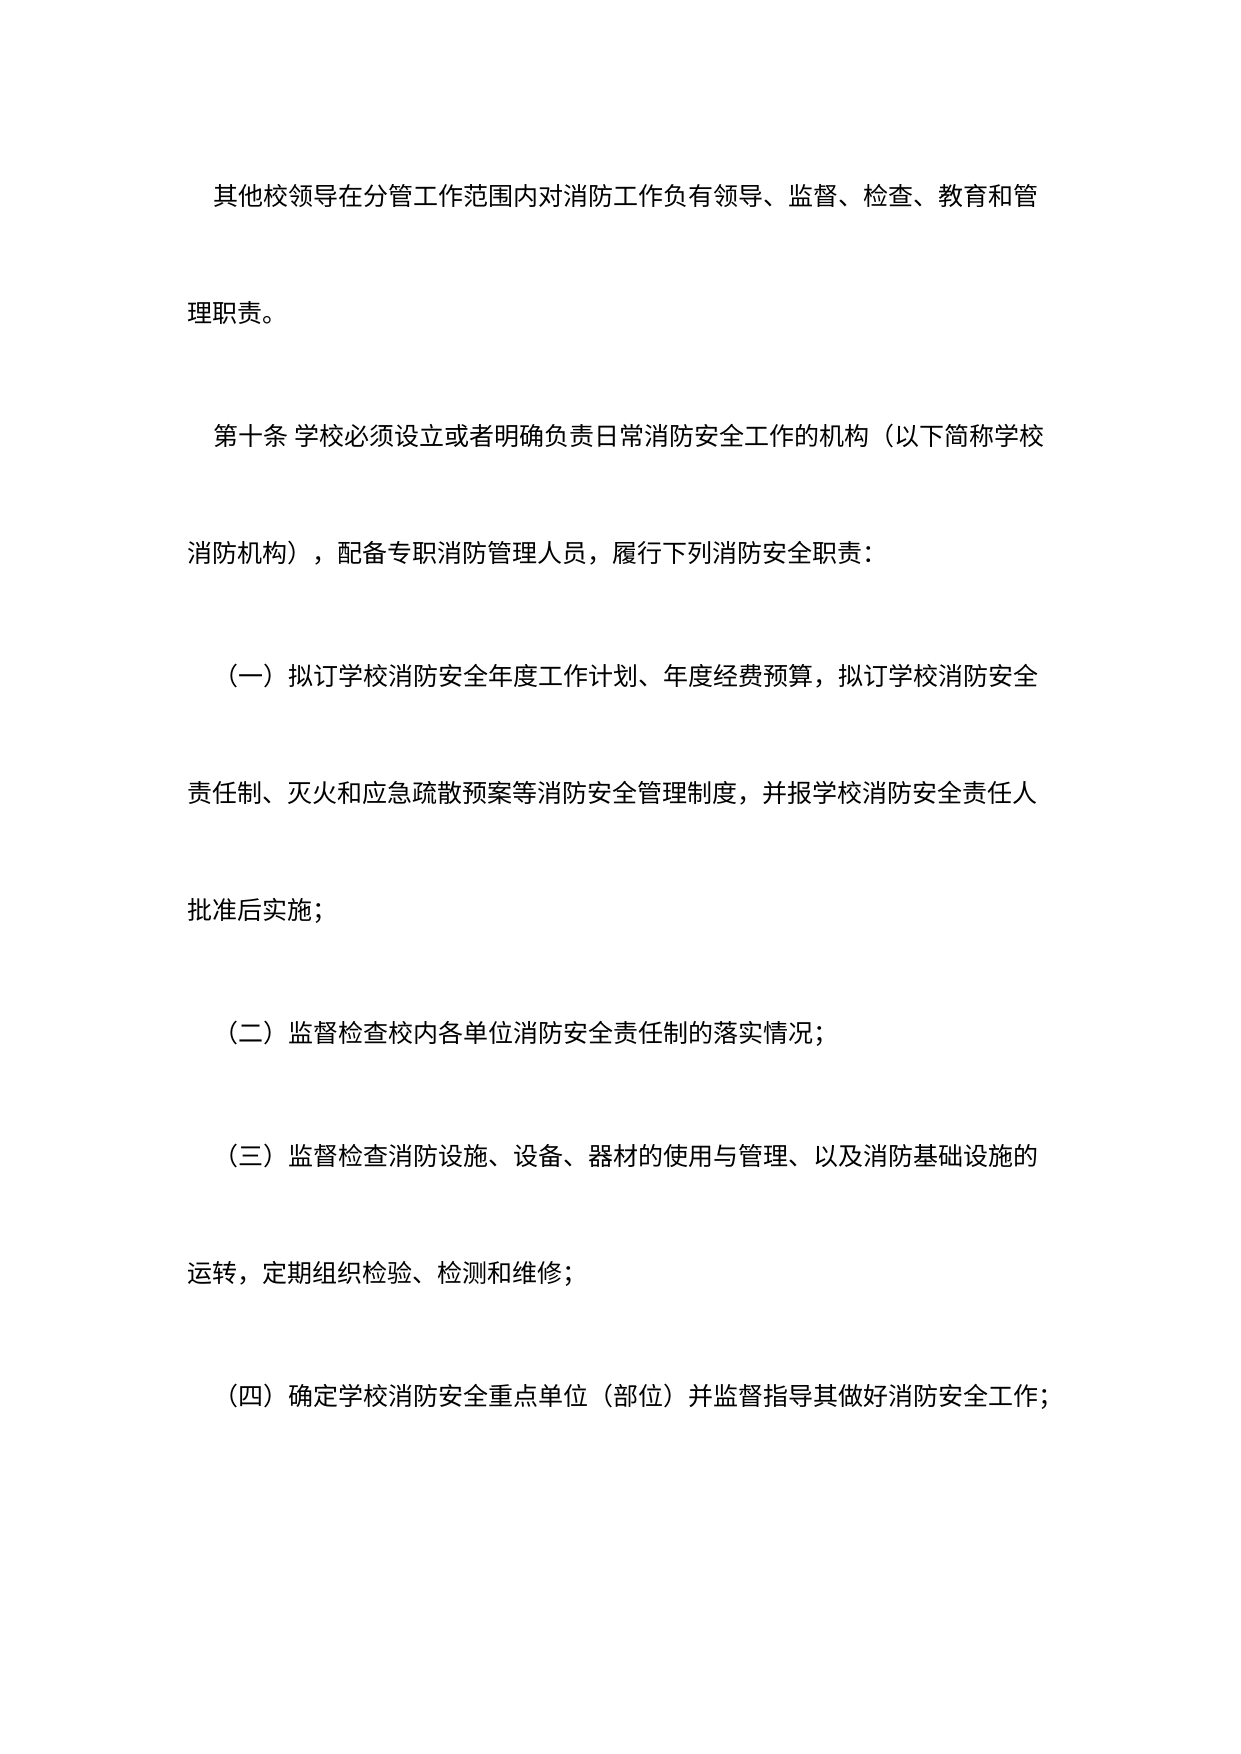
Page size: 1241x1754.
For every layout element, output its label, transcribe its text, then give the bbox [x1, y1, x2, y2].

text 其他校领导在分管工作范围内对消防工作负有领导、监督、检查、教育和管理职责。 [187, 162, 1053, 344]
text （四）确定学校消防安全重点单位（部位）并监督指导其做好消防安全工作； [187, 1362, 1053, 1427]
text （二）监督检查校内各单位消防安全责任制的落实情况； [187, 999, 1053, 1064]
text （三）监督检查消防设施、设备、器材的使用与管理、以及消防基础设施的运转，定期组织检验、检测和维修； [187, 1122, 1053, 1304]
text （一）拟订学校消防安全年度工作计划、年度经费预算，拟订学校消防安全责任制、灭火和应急疏散预案等消防安全管理制度，并报学校消防安全责任人批准后实施； [187, 642, 1053, 941]
text 第十条 学校必须设立或者明确负责日常消防安全工作的机构（以下简称学校消防机构），配备专职消防管理人员，履行下列消防安全职责： [187, 402, 1053, 584]
